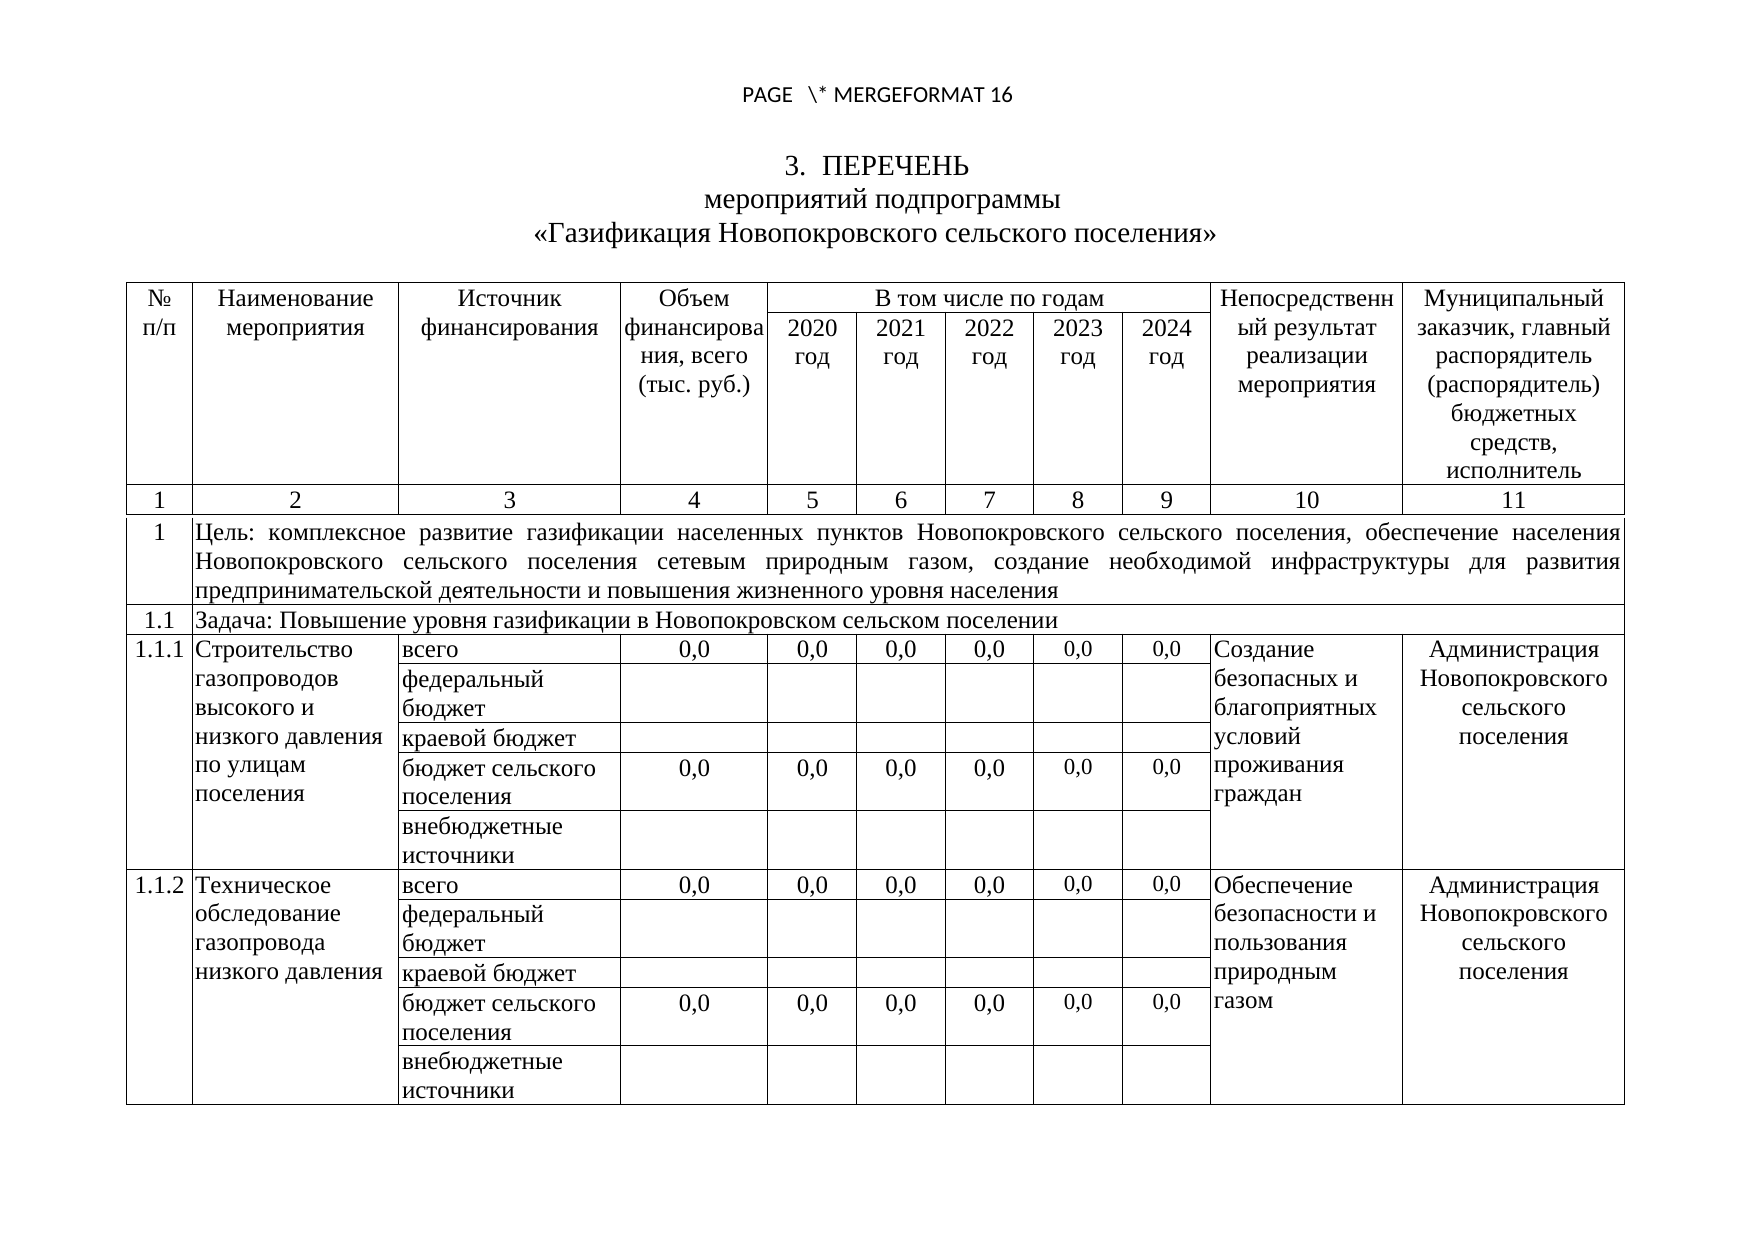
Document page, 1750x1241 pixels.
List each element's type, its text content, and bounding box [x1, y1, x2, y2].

table_cell 0,0 [857, 753, 945, 810]
table_cell 0,0 [621, 870, 767, 898]
table_cell 0,0 [768, 635, 856, 663]
table_cell 0,0 [621, 635, 767, 663]
table_cell [1123, 811, 1210, 869]
table_cell 0,0 [621, 988, 767, 1045]
table_cell [1034, 723, 1122, 752]
table_cell 5 [768, 485, 856, 514]
text «Газификация Новопокровского сельского поселения» [118, 215, 1632, 248]
table_cell [946, 958, 1033, 987]
table_cell Строительство газопроводов высокого и низкого давления по улицам поселения [193, 635, 398, 869]
table_cell [768, 900, 856, 957]
table_cell [768, 723, 856, 752]
table_cell 11 [1403, 485, 1624, 514]
table_cell 2022 год [946, 313, 1033, 484]
table_cell Администрация Новопокровского сельского поселения [1403, 635, 1624, 869]
table_cell 0,0 [946, 635, 1033, 663]
table_header В том числе по годам [768, 283, 1210, 312]
table_cell [946, 900, 1033, 957]
table_cell [857, 723, 945, 752]
table_cell 0,0 [768, 753, 856, 810]
table_cell 0,0 [1123, 753, 1210, 810]
table_cell 1 [127, 485, 192, 514]
table_cell 0,0 [1123, 635, 1210, 663]
table_cell [1123, 1046, 1210, 1104]
table_cell 0,0 [1123, 870, 1210, 898]
table_cell [857, 900, 945, 957]
table_cell [857, 958, 945, 987]
table_header Цель: комплексное развитие газификации населенных пунктов Новопокровского сельского поселения, обеспечение населения Новопокровского сельского поселения сетевым природным газом, создание необходимой инфраструктуры для развития предпринимательской деятельности и повышения жизненного уровня населения [193, 518, 1624, 604]
table_cell 0,0 [1034, 635, 1122, 663]
table_cell 2021 год [857, 313, 945, 484]
table_cell 0,0 [768, 988, 856, 1045]
table_cell [1034, 900, 1122, 957]
table_cell 0,0 [768, 870, 856, 898]
table_cell Задача: Повышение уровня газификации в Новопокровском сельском поселении [193, 605, 1624, 633]
table_cell 0,0 [946, 753, 1033, 810]
table_cell [946, 723, 1033, 752]
table_cell 9 [1123, 485, 1210, 514]
table_cell [1123, 664, 1210, 722]
table_cell 7 [946, 485, 1033, 514]
table_cell [857, 1046, 945, 1104]
table_cell [857, 664, 945, 722]
table_header № п/п [127, 283, 192, 484]
table_cell 0,0 [946, 988, 1033, 1045]
table_cell 0,0 [1123, 988, 1210, 1045]
table_cell [768, 664, 856, 722]
table_header Непосредственный результат реализации мероприятия [1211, 283, 1402, 484]
table_cell 0,0 [621, 753, 767, 810]
table_cell [1123, 900, 1210, 957]
table_cell 2020 год [768, 313, 856, 484]
table_cell 1.1.2 [127, 870, 192, 1104]
table_cell [1034, 958, 1122, 987]
table_cell [1034, 1046, 1122, 1104]
table_cell федеральный бюджет [399, 900, 620, 957]
table_cell [768, 1046, 856, 1104]
table_cell 0,0 [857, 988, 945, 1045]
table_cell Техническое обследование газопровода низкого давления [193, 870, 398, 1104]
table_cell 10 [1211, 485, 1402, 514]
table_cell 1.1 [127, 605, 192, 633]
table_cell [621, 811, 767, 869]
table_cell 0,0 [946, 870, 1033, 898]
table_cell 2 [193, 485, 398, 514]
table_cell бюджет сельского поселения [399, 988, 620, 1045]
table_cell внебюджетные источники [399, 1046, 620, 1104]
table_cell [768, 811, 856, 869]
table_cell [946, 1046, 1033, 1104]
table_header Наименование мероприятия [193, 283, 398, 484]
text мероприятий подпрограммы [133, 181, 1632, 215]
list ПЕРЕЧЕНЬ [122, 148, 1632, 181]
table_header Муниципальный заказчик, главный распорядитель (распорядитель) бюджетных средств, исполнитель [1403, 283, 1624, 484]
table_cell [1123, 723, 1210, 752]
table_cell [621, 1046, 767, 1104]
table_cell [946, 811, 1033, 869]
table_cell внебюджетные источники [399, 811, 620, 869]
table_cell бюджет сельского поселения [399, 753, 620, 810]
table_cell всего [399, 870, 620, 898]
table_cell краевой бюджет [399, 723, 620, 752]
table_cell [621, 958, 767, 987]
table_cell 3 [399, 485, 620, 514]
table_cell 0,0 [1034, 988, 1122, 1045]
table_header Источник финансирования [399, 283, 620, 484]
table_cell федеральный бюджет [399, 664, 620, 722]
table_cell [1123, 958, 1210, 987]
table_cell 1.1.1 [127, 635, 192, 869]
table_cell [946, 664, 1033, 722]
table_header Объем финансирования, всего (тыс. руб.) [621, 283, 767, 484]
table_cell Обеспечение безопасности и пользования природным газом [1211, 870, 1402, 1104]
table_cell 6 [857, 485, 945, 514]
table_cell краевой бюджет [399, 958, 620, 987]
table_cell [621, 664, 767, 722]
table_cell 2024 год [1123, 313, 1210, 484]
table_cell 2023 год [1034, 313, 1122, 484]
table_cell Создание безопасных и благоприятных условий проживания граждан [1211, 635, 1402, 869]
table_cell [768, 958, 856, 987]
table_cell 8 [1034, 485, 1122, 514]
table_cell [1034, 664, 1122, 722]
table_cell 0,0 [1034, 753, 1122, 810]
table_cell 0,0 [857, 870, 945, 898]
table_cell [621, 723, 767, 752]
table_cell всего [399, 635, 620, 663]
table_cell [857, 811, 945, 869]
table_header 1 [127, 518, 192, 604]
table_cell 4 [621, 485, 767, 514]
table_cell 0,0 [857, 635, 945, 663]
table_cell 0,0 [1034, 870, 1122, 898]
table_cell [621, 900, 767, 957]
table_cell Администрация Новопокровского сельского поселения [1403, 870, 1624, 1104]
table_cell [1034, 811, 1122, 869]
